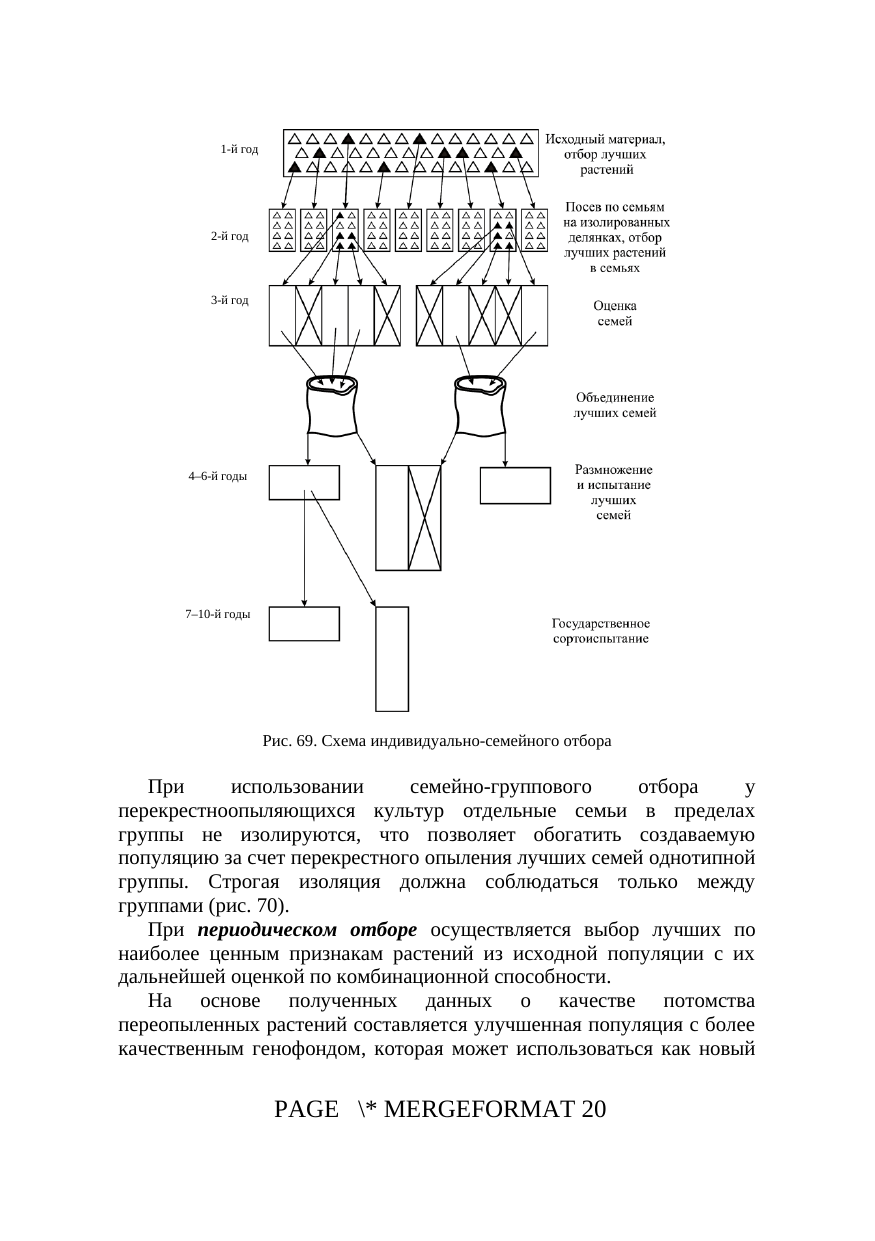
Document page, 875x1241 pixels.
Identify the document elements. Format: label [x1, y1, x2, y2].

picture [205, 129, 670, 712]
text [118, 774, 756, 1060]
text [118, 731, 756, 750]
